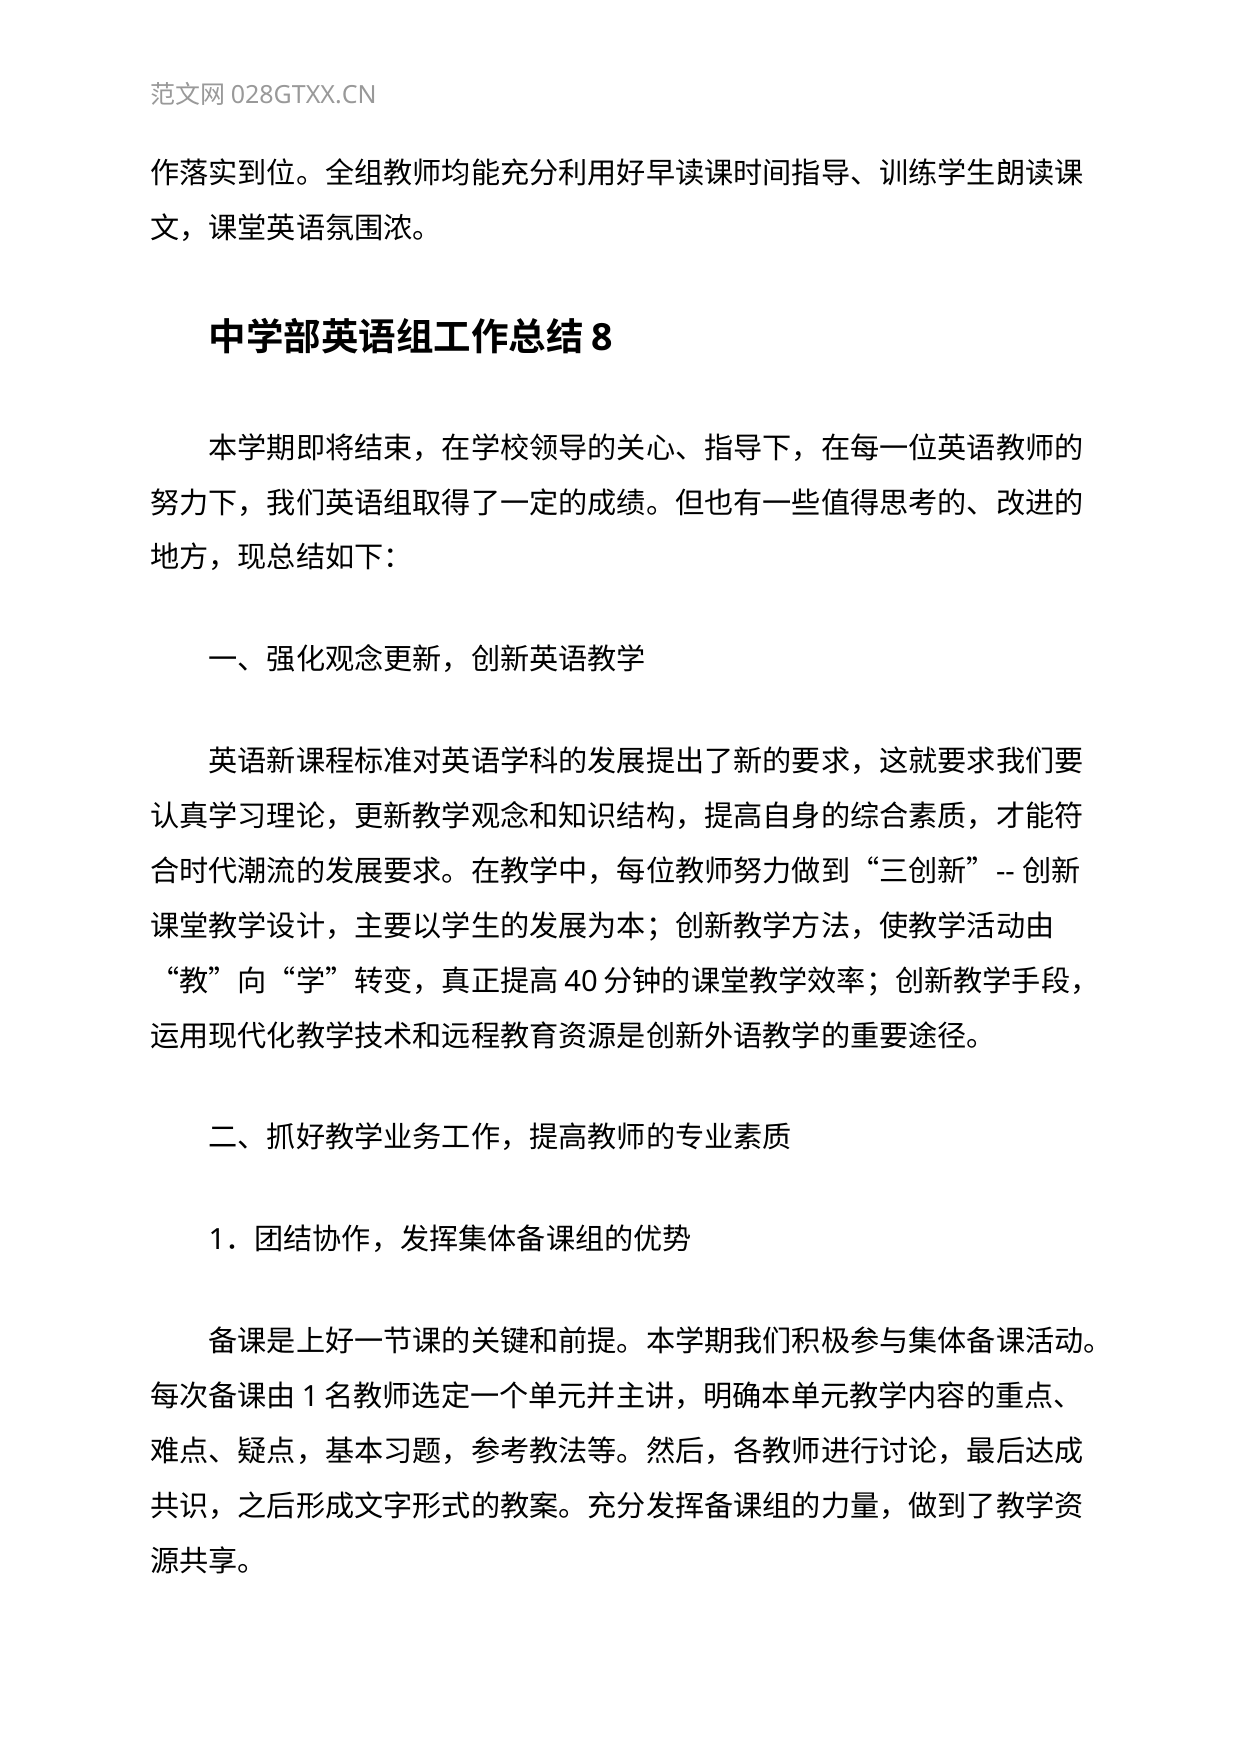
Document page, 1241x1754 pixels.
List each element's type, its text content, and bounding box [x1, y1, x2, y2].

text 备课是上好一节课的关键和前提。本学期我们积极参与集体备课活动。每次备课由1名教师选定一个单元并主讲，明确本单元教学内容的重点、难点、疑点，基本习题，参考教法等。然后，各教师进行讨论，最后达成共识，之后形成文字形式的教案。充分发挥备课组的力量，做到了教学资源共享。 [150, 1318, 1090, 1580]
text 中学部英语组工作总结8 [150, 307, 1090, 361]
text 二、抓好教学业务工作，提高教师的专业素质 [150, 1114, 1090, 1156]
text 1．团结协作，发挥集体备课组的优势 [150, 1216, 1090, 1258]
text 一、强化观念更新，创新英语教学 [150, 636, 1090, 678]
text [150, 150, 1090, 247]
text 本学期即将结束，在学校领导的关心、指导下，在每一位英语教师的努力下，我们英语组取得了一定的成绩。但也有一些值得思考的、改进的地方，现总结如下： [150, 424, 1090, 576]
text 英语新课程标准对英语学科的发展提出了新的要求，这就要求我们要认真学习理论，更新教学观念和知识结构，提高自身的综合素质，才能符合时代潮流的发展要求。在教学中，每位教师努力做到“三创新”-- 创新课堂教学设计，主要以学生的发展为本；创新教学方法，使教学活动由“教”向“学”转变，真正提高40分钟的课堂教学效率；创新教学手段，运用现代化教学技术和远程教育资源是创新外语教学的重要途径。 [150, 738, 1090, 1054]
